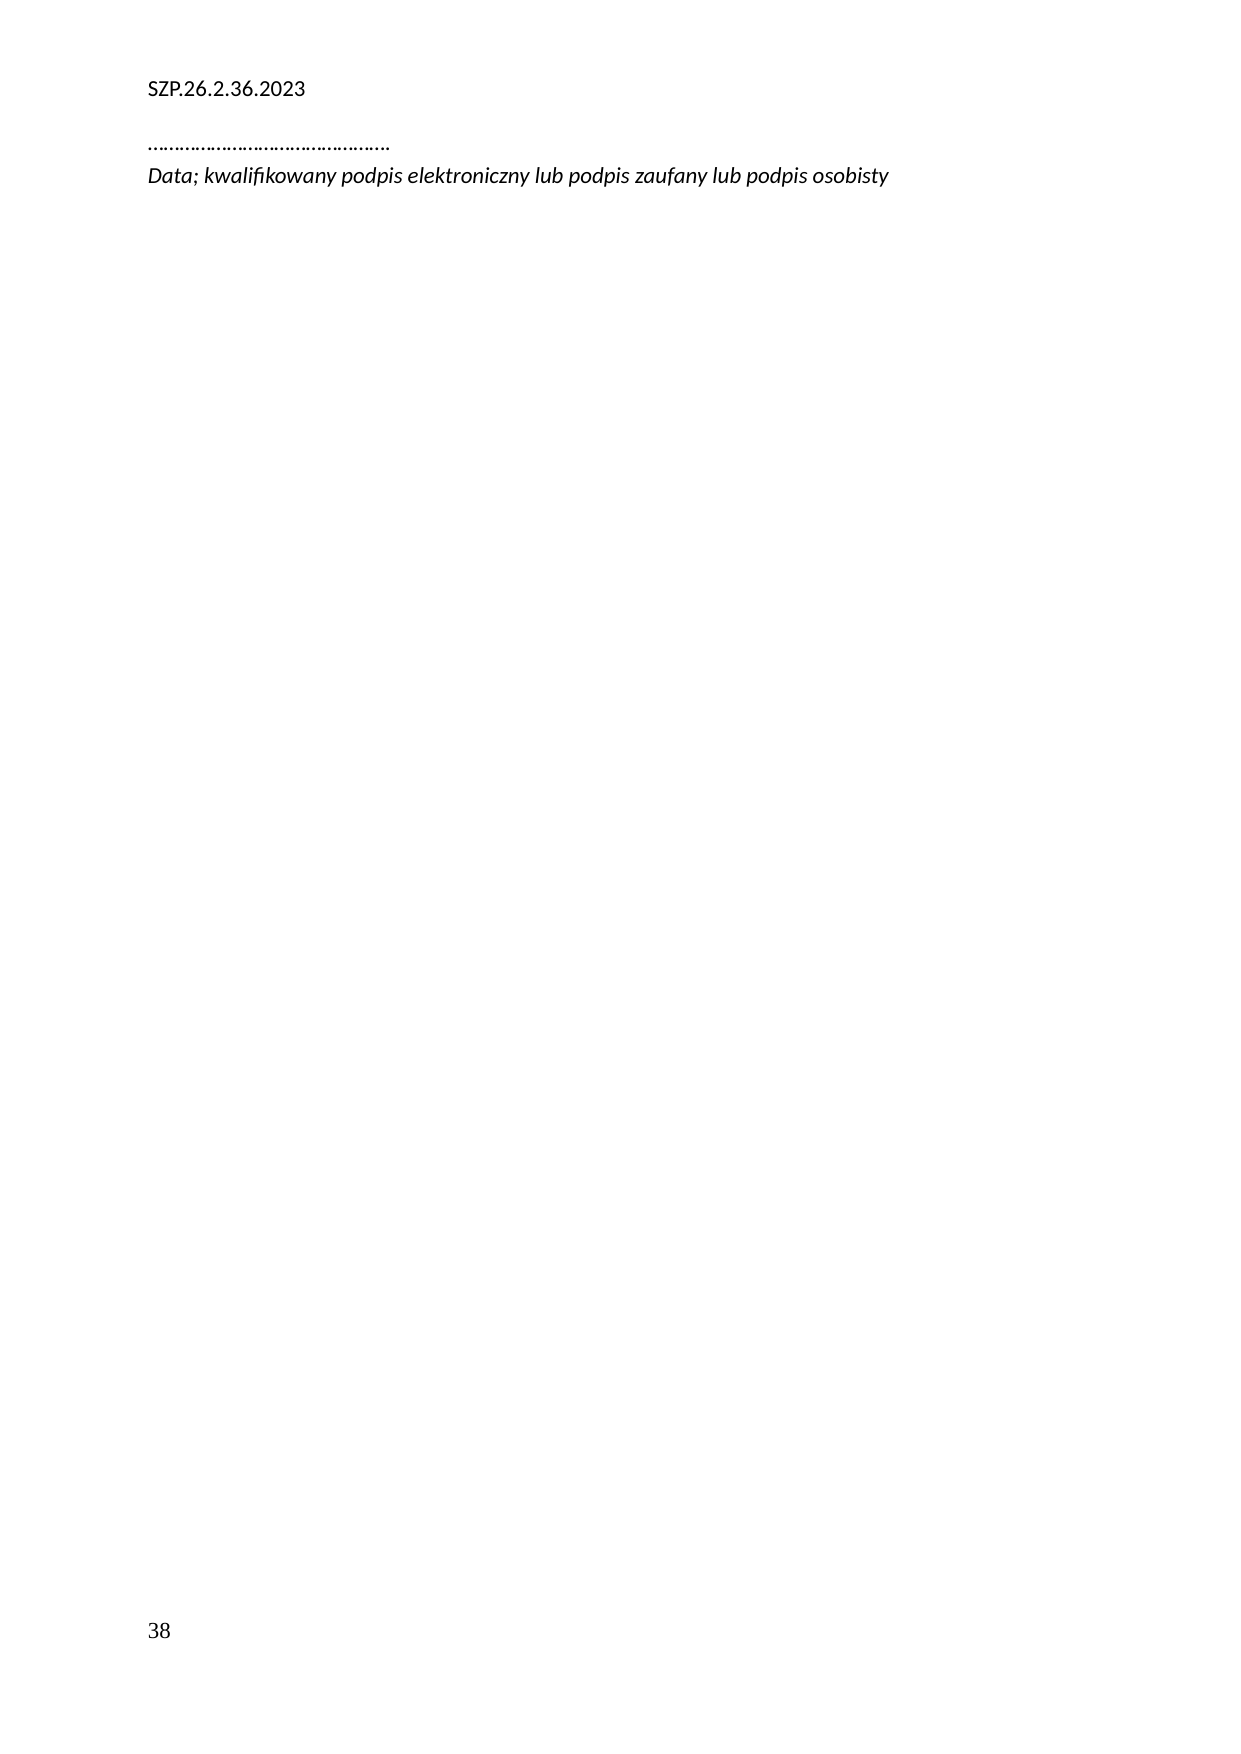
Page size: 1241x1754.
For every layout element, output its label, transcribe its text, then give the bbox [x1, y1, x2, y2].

text ………………………………………. [148, 128, 1093, 156]
text Data; kwalifikowany podpis elektroniczny lub podpis zaufany lub podpis osobisty [148, 162, 1093, 189]
